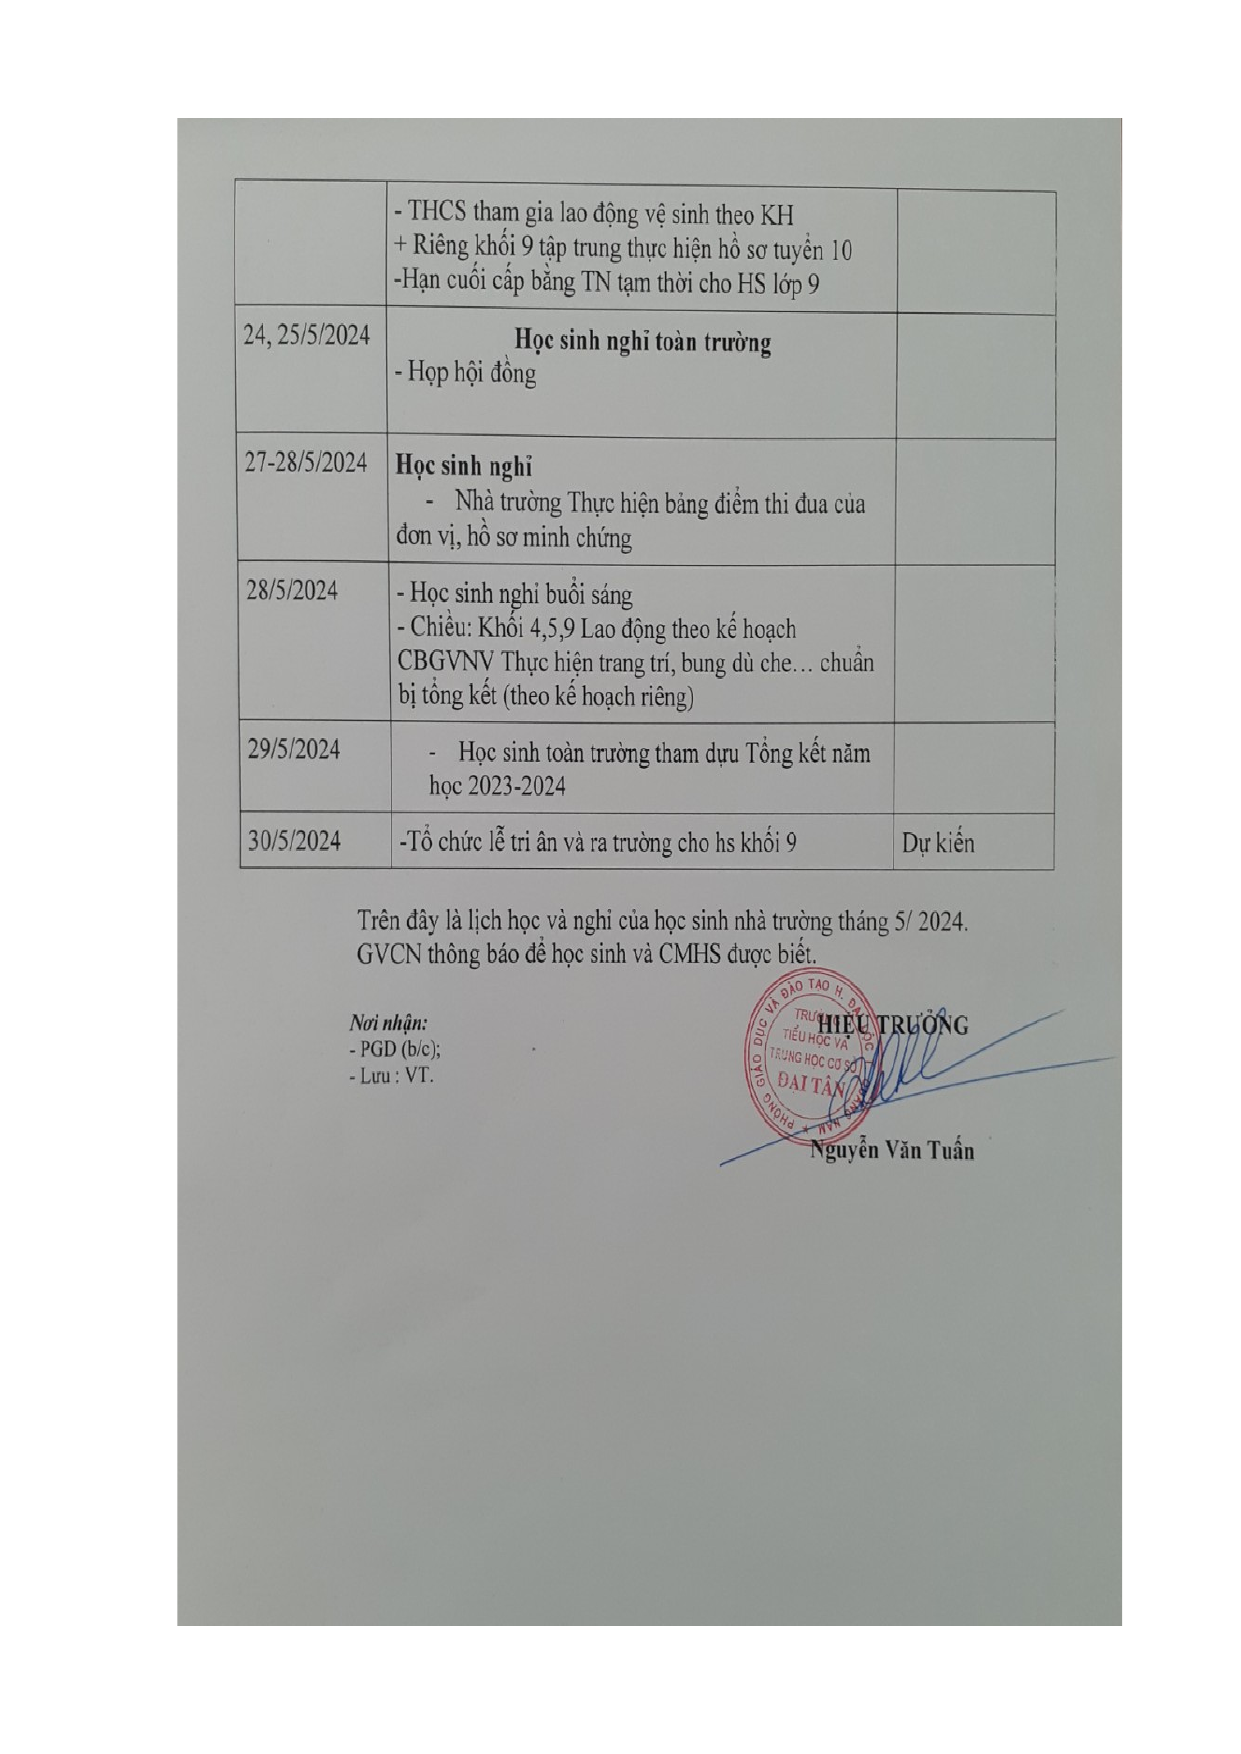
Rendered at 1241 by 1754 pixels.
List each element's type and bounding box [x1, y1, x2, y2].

picture [177, 118, 1123, 1626]
